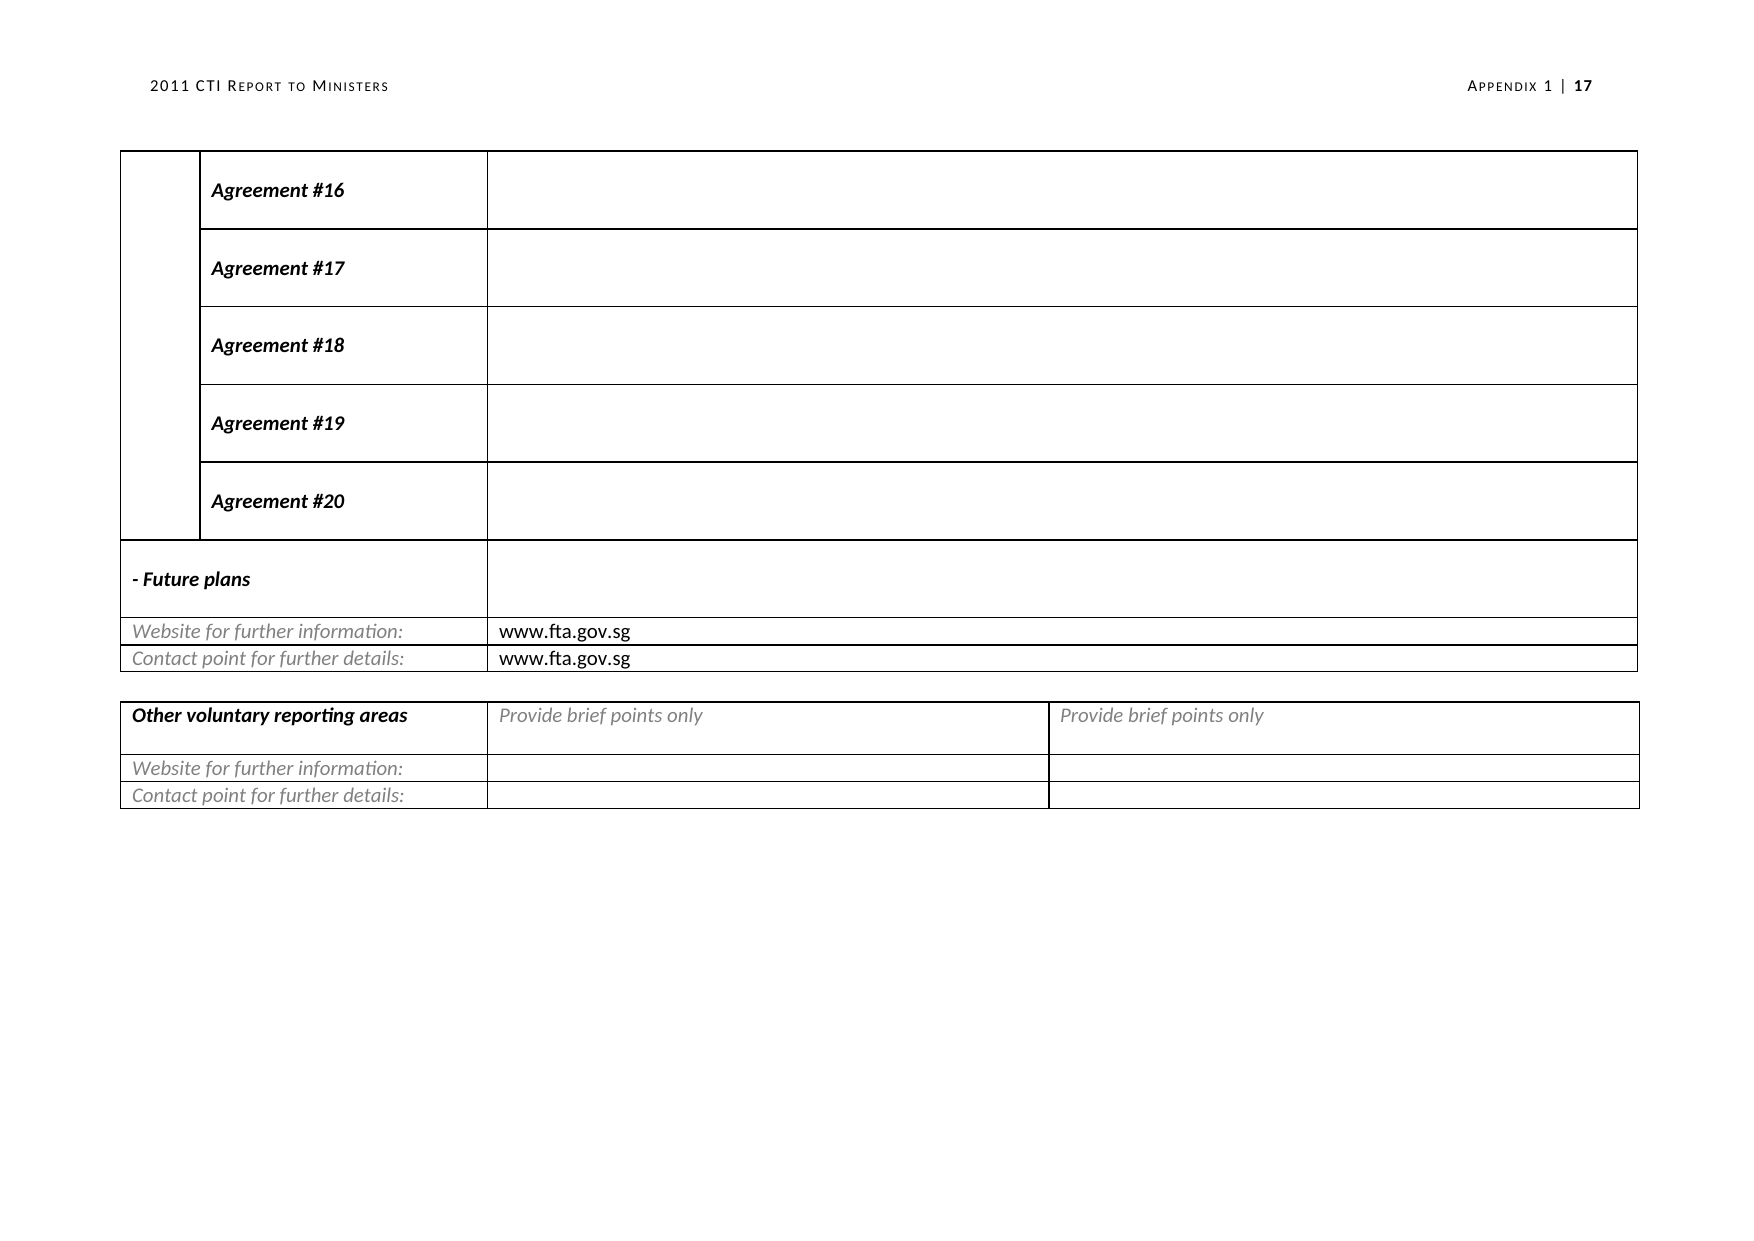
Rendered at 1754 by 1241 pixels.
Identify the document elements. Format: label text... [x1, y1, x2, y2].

table_cell www.fta.gov.sg [488, 646, 1637, 671]
table_cell [1050, 755, 1639, 781]
table_cell [488, 782, 1048, 807]
table_cell Agreement #18 [201, 307, 487, 383]
table_header Other voluntary reporting areas [121, 703, 487, 753]
table_header Provide brief points only [488, 703, 1048, 753]
table_cell [488, 463, 1637, 539]
table_cell Website for further information: [121, 755, 487, 781]
table_cell [488, 152, 1637, 228]
table_cell Agreement #16 [201, 152, 487, 228]
table_cell [488, 307, 1637, 383]
table_cell Website for further information: [121, 618, 487, 644]
table_header Provide brief points only [1050, 703, 1639, 753]
table_cell Contact point for further details: [121, 782, 487, 807]
table_cell Agreement #19 [201, 385, 487, 461]
table_cell - Future plans [121, 541, 487, 617]
table_cell [488, 541, 1637, 617]
table_cell Agreement #17 [201, 230, 487, 306]
table_cell [488, 755, 1048, 781]
table_cell Contact point for further details: [121, 646, 487, 671]
table_cell www.fta.gov.sg [488, 618, 1637, 644]
table_cell [1050, 782, 1639, 807]
table_cell Agreement #20 [201, 463, 487, 539]
table_cell [488, 230, 1637, 306]
table_cell [488, 385, 1637, 461]
